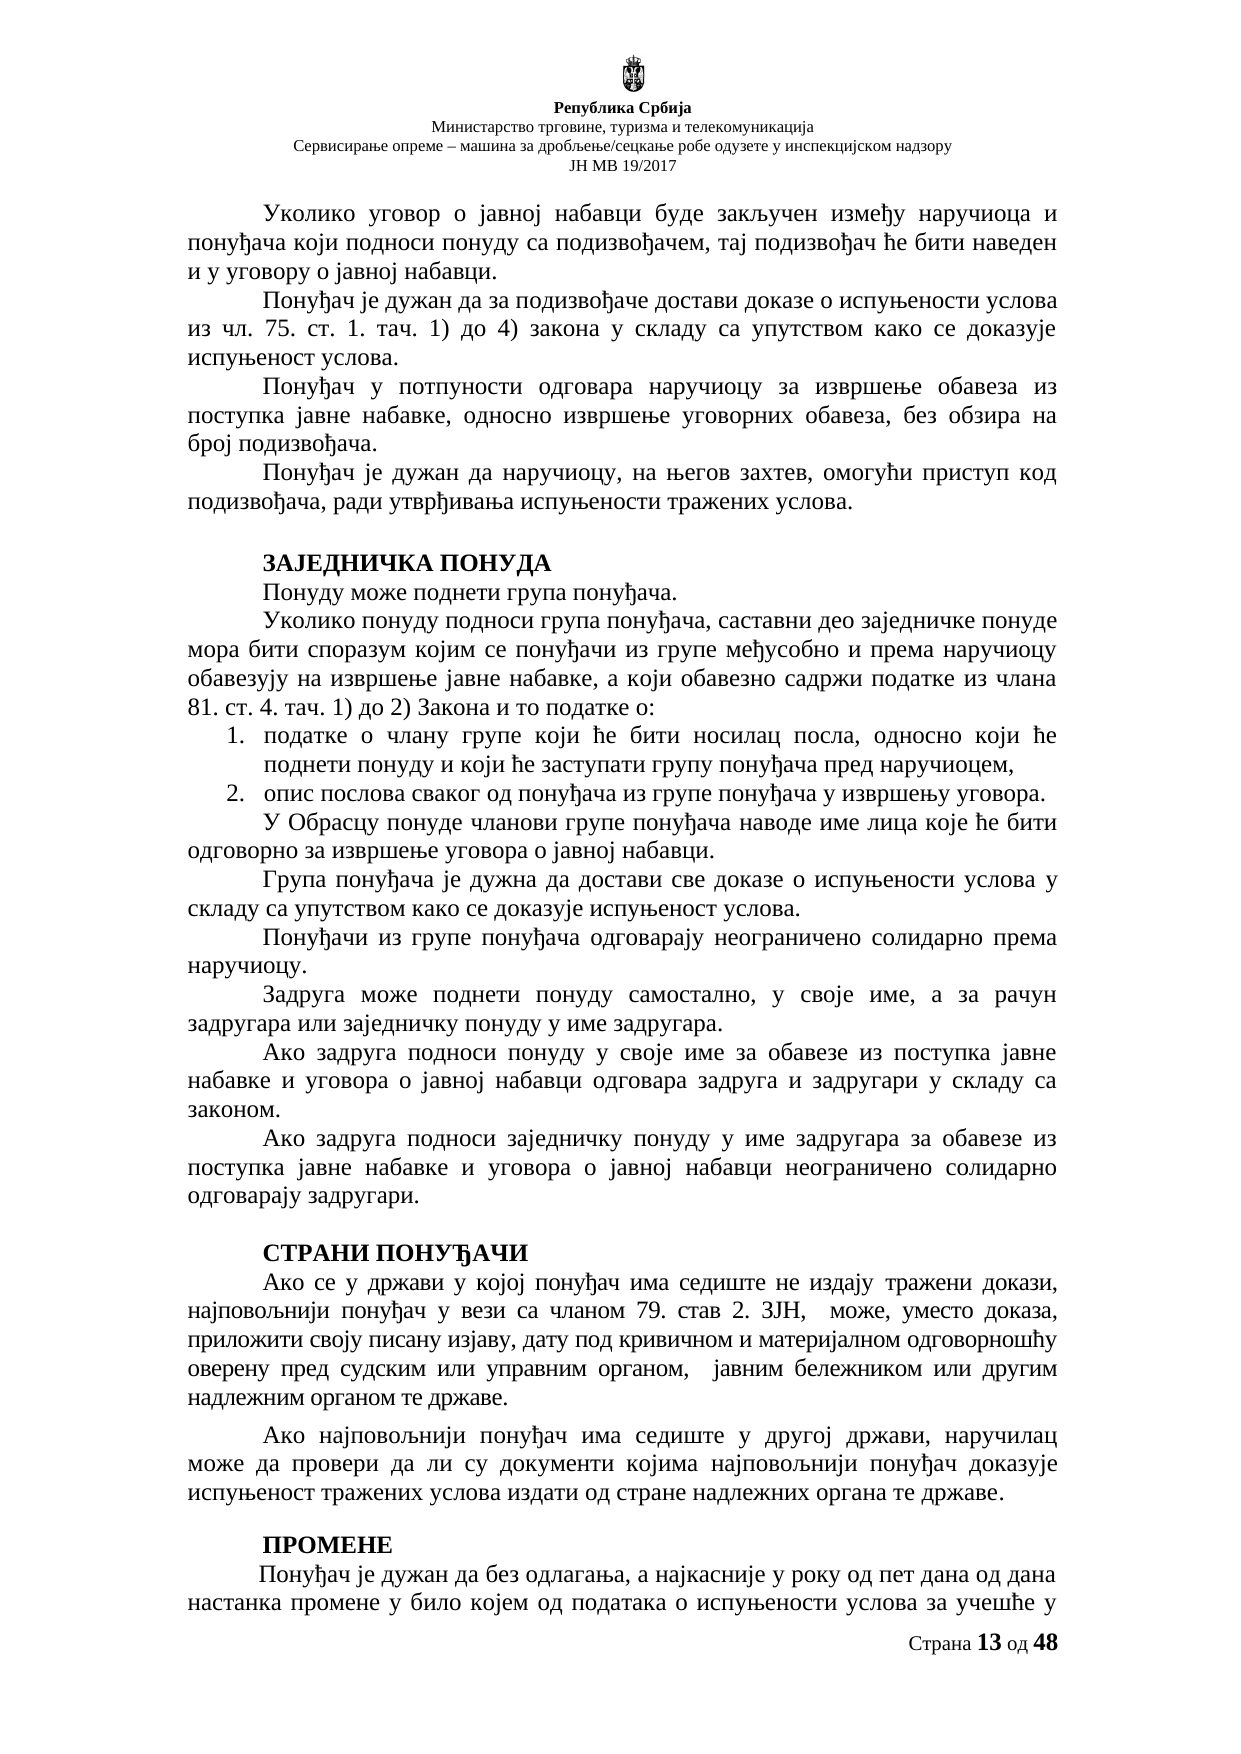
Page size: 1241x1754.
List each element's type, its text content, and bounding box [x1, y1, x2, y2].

text Понуђач је дужан да за подизвођаче достави доказе о испуњености услова из чл. 75. ст. 1. тач. 1) до 4) закона у складу са упутством како се доказује испуњеност услова. [187, 285, 1058, 371]
list опис послова сваког од понуђача из групе понуђача у извршењу уговора. [226, 778, 1058, 807]
text ЗАЈЕДНИЧКА ПОНУДА [114, 548, 1058, 577]
text Понуђачи из групе понуђача одговарају неограничено солидарно према наручиоцу. [187, 922, 1058, 979]
text Понуђач је дужан да наручиоцу, на његов захтев, омогући приступ код подизвођача, ради утврђивања испуњености тражених услова. [187, 457, 1058, 515]
text ПРОМЕНЕ [187, 1530, 1058, 1559]
text Група понуђача је дужна да достави све доказе о испуњености услова у складу са упутством како се доказује испуњеност услова. [187, 864, 1058, 922]
text У Обрасцу понуде чланови групе понуђача наводе име лица које ће бити одговорно за извршење уговора о јавној набавци. [187, 807, 1058, 864]
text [187, 1559, 1058, 1616]
text Уколико уговор о јавној набавци буде закључен између наручиоца и понуђача који подноси понуду са подизвођачем, тај подизвођач ће бити наведен и у уговору о јавној набавци. [187, 198, 1058, 285]
text Понуду може поднети група понуђача. [187, 577, 1058, 605]
text Задруга може поднети понуду самостално, у своје име, а за рачун задругара или заједничку понуду у име задругара. [187, 979, 1058, 1037]
text Понуђач у потпуности одговара наручиоцу за извршење обавеза из поступка јавне набавке, односно извршење уговорних обавеза, без обзира на број подизвођача. [187, 371, 1058, 457]
text Ако задруга подноси понуду у своје име за обавезе из поступка јавне набавке и уговора о јавној набавци одговара задруга и задругари у складу са законом. [187, 1037, 1058, 1123]
text Уколико понуду подноси група понуђача, саставни део заједничке понуде мора бити споразум којим се понуђачи из групе међусобно и према наручиоцу обавезују на извршење јавне набавке, а који обавезно садржи податке из члана 81. ст. 4. тач. 1) до 2) Закона и то податке о: [187, 605, 1058, 720]
text Ако задруга подноси заједничку понуду у име задругара за обавезе из поступка јавне набавке и уговора о јавној набавци неограничено солидарно одговарају задругари. [187, 1123, 1058, 1209]
text Ако се у држави у којој понуђач има седиште не издају тражени докази, најповољнији понуђач у вези са чланом 79. став 2. ЗЈН, може, уместо доказа, приложити своју писану изјаву, дату под кривичном и материјалном одговорношћу оверену пред судским или управним органом, јавним бележником или другим надлежним органом те државе. [187, 1267, 1058, 1410]
text Ако најповољнији понуђач има седиште у другој држави, наручилац може да провери да ли су документи којима најповољнији понуђач доказује испуњеност тражених услова издати од стране надлежних органа те државе. [187, 1420, 1058, 1506]
text СТРАНИ ПОНУЂАЧИ [187, 1238, 1058, 1267]
list податке о члану групе који ће бити носилац посла, односно који ће поднети понуду и који ће заступати групу понуђача пред наручиоцем, [226, 720, 1058, 778]
